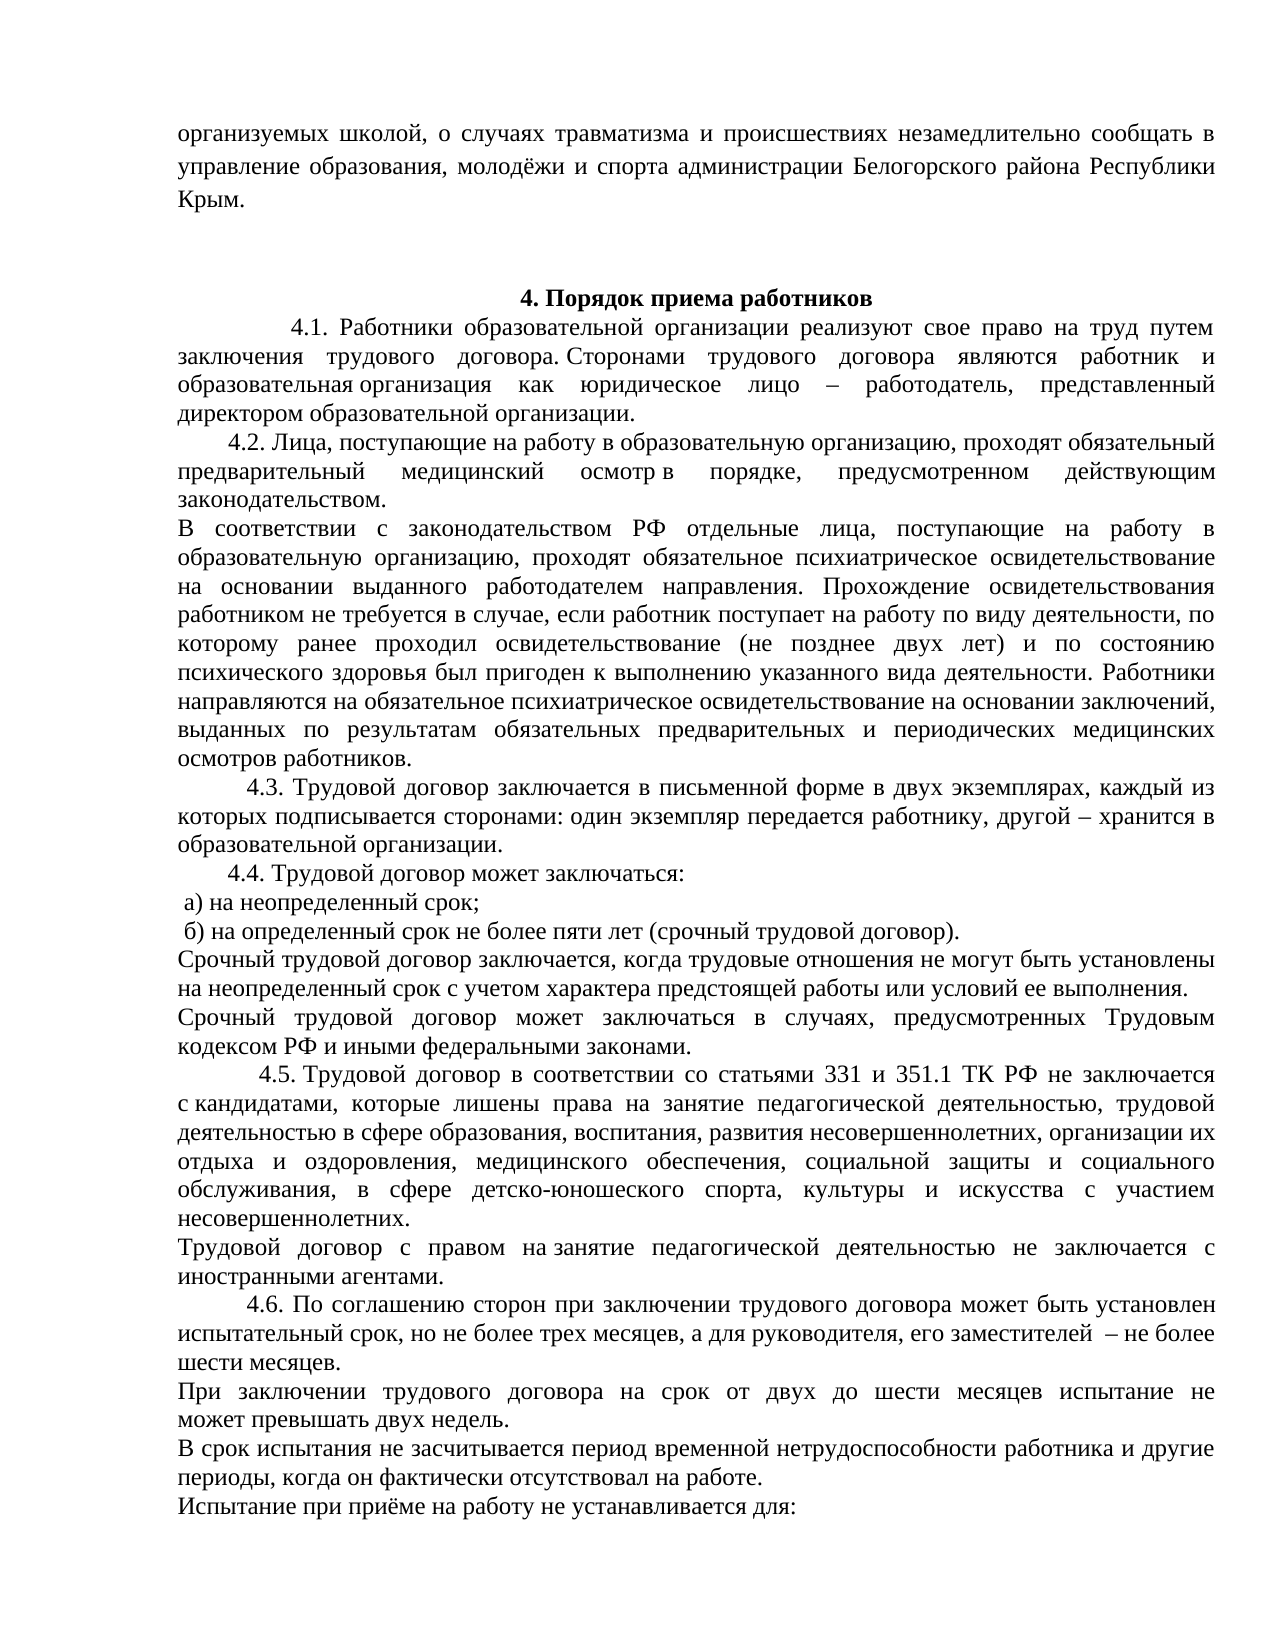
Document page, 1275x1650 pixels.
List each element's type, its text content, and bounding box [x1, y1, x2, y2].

text 4.3. Трудовой договор заключается в письменной форме в двух экземплярах, каждый из которых подписывается сторонами: один экземпляр передается работнику, другой – хранится в образовательной организации. [177, 772, 1216, 858]
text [177, 118, 1216, 213]
text Срочный трудовой договор может заключаться в случаях, предусмотренных Трудовым кодексом РФ и иными федеральными законами. [177, 1002, 1216, 1059]
text При заключении трудового договора на срок от двух до шести месяцев испытание не может превышать двух недель. [177, 1376, 1216, 1433]
text 4.5. Трудовой договор в соответствии со статьями 331 и 351.1 ТК РФ не заключается с кандидатами, которые лишены права на занятие педагогической деятельностью, трудовой деятельностью в сфере образования, воспитания, развития несовершеннолетних, организации их отдыха и оздоровления, медицинского обеспечения, социальной защиты и социального обслуживания, в сфере детско-юношеского спорта, культуры и искусства с участием несовершеннолетних. [177, 1059, 1216, 1232]
text 4.6. По соглашению сторон при заключении трудового договора может быть установлен испытательный срок, но не более трех месяцев, а для руководителя, его заместителей – не более шести месяцев. [177, 1289, 1216, 1376]
text 4.4. Трудовой договор может заключаться: [177, 858, 1216, 887]
text Испытание при приёме на работу не устанавливается для: [177, 1491, 1216, 1519]
text а) на неопределенный срок; [177, 887, 1216, 916]
text 4.1. Работники образовательной организации реализуют свое право на труд путем заключения трудового договора. Сторонами трудового договора являются работник и образовательная организация как юридическое лицо – работодатель, представленный директором образовательной организации. [177, 312, 1216, 427]
text Срочный трудовой договор заключается, когда трудовые отношения не могут быть установлены на неопределенный срок с учетом характера предстоящей работы или условий ее выполнения. [177, 944, 1216, 1002]
text 4. Порядок приема работников [177, 283, 1216, 312]
text 4.2. Лица, поступающие на работу в образовательную организацию, проходят обязательный предварительный медицинский осмотр в порядке, предусмотренном действующим законодательством. [177, 427, 1216, 513]
text В соответствии с законодательством РФ отдельные лица, поступающие на работу в образовательную организацию, проходят обязательное психиатрическое освидетельствование на основании выданного работодателем направления. Прохождение освидетельствования работником не требуется в случае, если работник поступает на работу по виду деятельности, по которому ранее проходил освидетельствование (не позднее двух лет) и по состоянию психического здоровья был пригоден к выполнению указанного вида деятельности. Работники направляются на обязательное психиатрическое освидетельствование на основании заключений, выданных по результатам обязательных предварительных и периодических медицинских осмотров работников. [177, 513, 1216, 772]
text Трудовой договор с правом на занятие педагогической деятельностью не заключается с иностранными агентами. [177, 1232, 1216, 1289]
text б) на определенный срок не более пяти лет (срочный трудовой договор). [177, 916, 1216, 944]
text В срок испытания не засчитывается период временной нетрудоспособности работника и другие периоды, когда он фактически отсутствовал на работе. [177, 1433, 1216, 1491]
